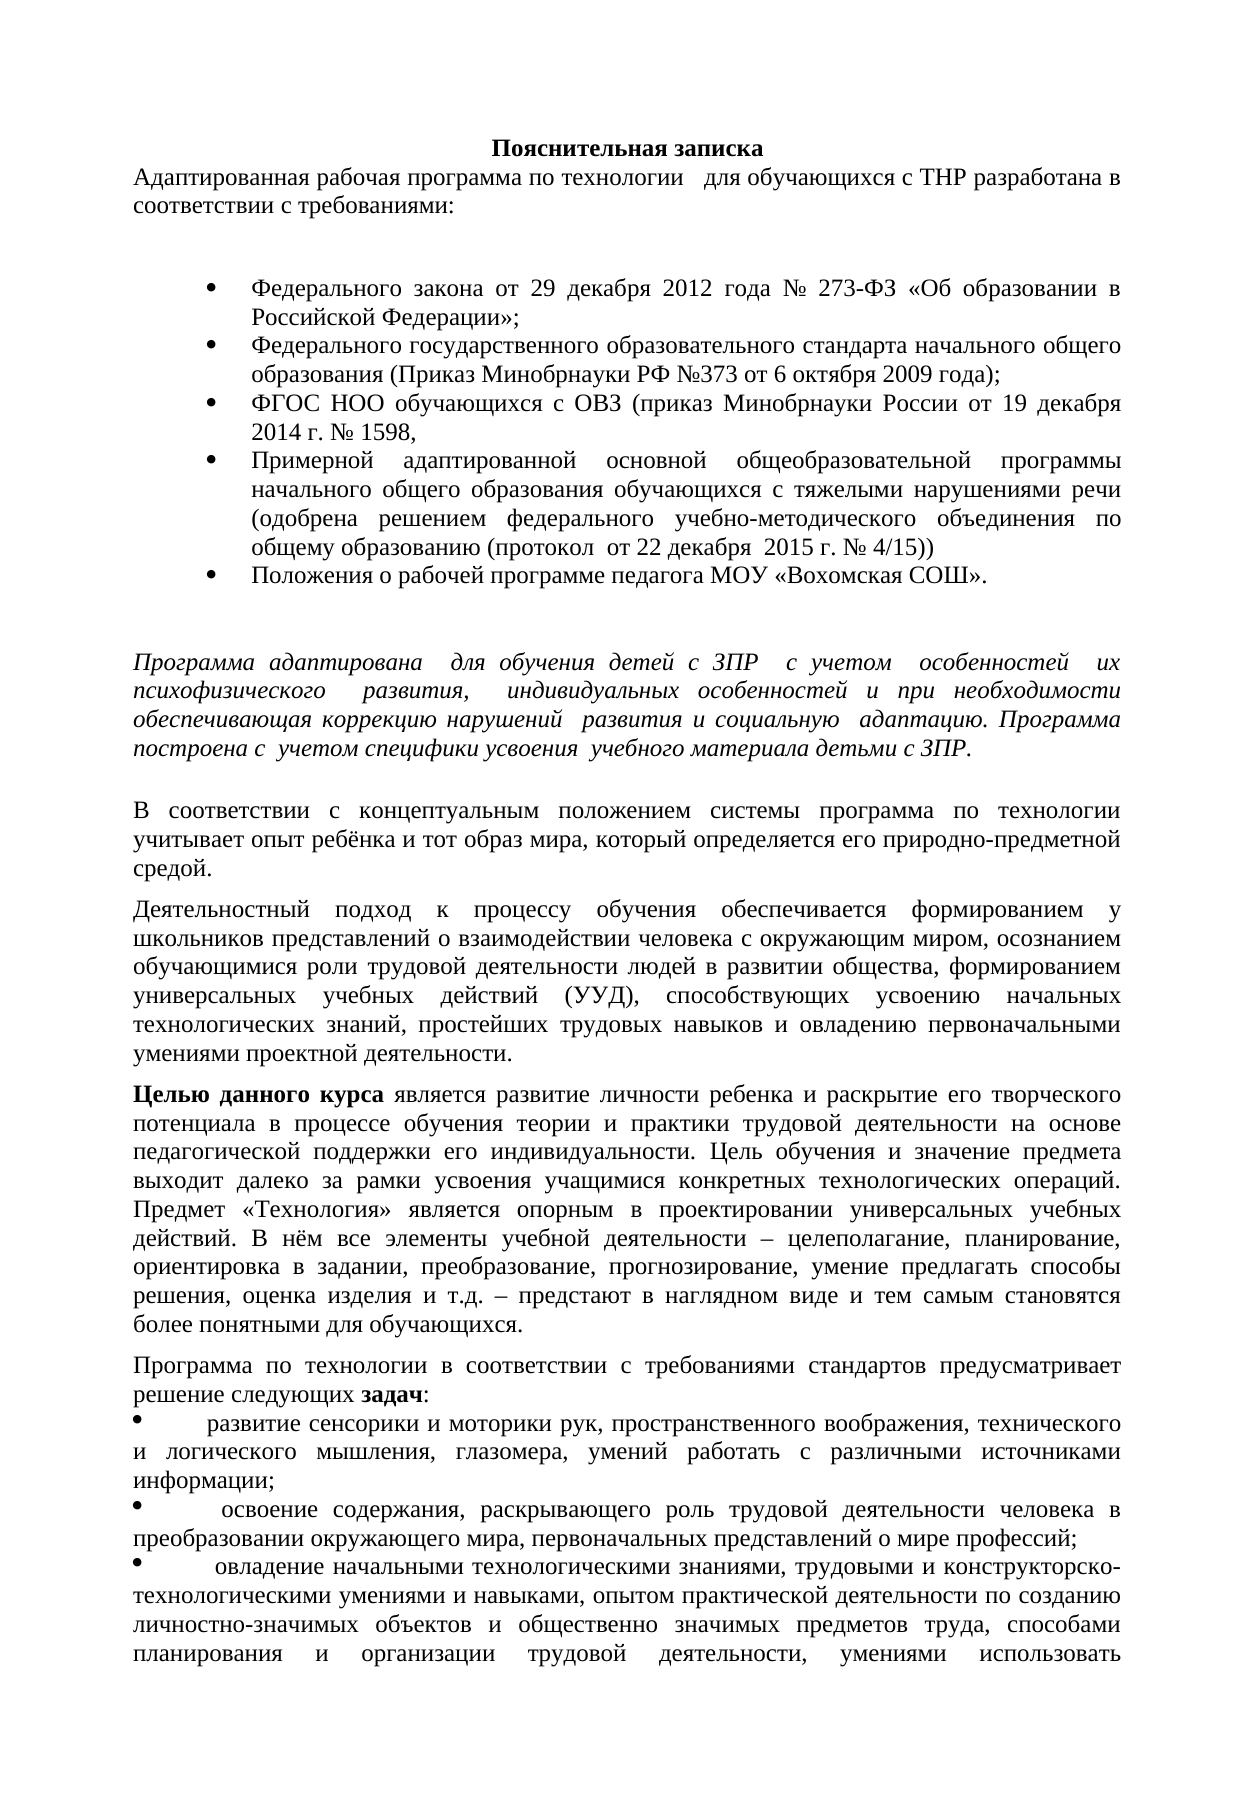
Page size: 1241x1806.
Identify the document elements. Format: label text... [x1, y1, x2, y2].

list Положения о рабочей программе педагога МОУ «Вохомская СОШ». [207, 560, 1122, 589]
list Примерной адаптированной основной общеобразовательной программы начального общего образования обучающихся с тяжелыми нарушениями речи (одобрена решением федерального учебно-методического объединения по общему образованию (протокол от 22 декабря 2015 г. № 4/15)) [207, 445, 1122, 560]
list развитие сенсорики и моторики рук, пространственного воображения, технического и логического мышления, глазомера, умений работать с различными источниками информации; [133, 1408, 1122, 1494]
text Адаптированная рабочая программа по технологии для обучающихся с ТНР разработана в соответствии с требованиями: [133, 162, 1122, 219]
list освоение содержания, раскрывающего роль трудовой деятельности человека в преобразовании окружающего мира, первоначальных представлений о мире профессий; [133, 1494, 1122, 1551]
text В соответствии с концептуальным положением системы программа по технологии учитывает опыт ребёнка и тот образ мира, который определяется его природно-предметной средой. [133, 795, 1122, 881]
subtitle Программа адаптирована для обучения детей с ЗПР с учетом особенностей их психофизического развития, индивидуальных особенностей и при необходимости обеспечивающая коррекцию нарушений развития и социальную адаптацию. Программа построена с учетом специфики усвоения учебного материала детьми с ЗПР. [133, 647, 1122, 762]
list ФГОС НОО обучающихся с ОВЗ (приказ Минобрнауки России от 19 декабря 2014 г. № 1598, [207, 388, 1122, 445]
list Пояснительная записка [133, 133, 1122, 162]
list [133, 1551, 1122, 1666]
list Федерального государственного образовательного стандарта начального общего образования (Приказ Минобрнауки РФ №373 от 6 октября 2009 года); [207, 330, 1122, 388]
text Деятельностный подход к процессу обучения обеспечивается формированием у школьников представлений о взаимодействии человека с окружающим миром, осознанием обучающимися роли трудовой деятельности людей в развитии общества, формированием универсальных учебных действий (УУД), способствующих усвоению начальных технологических знаний, простейших трудовых навыков и овладению первоначальными умениями проектной деятельности. [133, 894, 1122, 1066]
list Федерального закона от 29 декабря 2012 года № 273-ФЗ «Об образовании в Российской Федерации»; [207, 273, 1122, 330]
text Целью данного курса является развитие личности ребенка и раскрытие его творческого потенциала в процессе обучения теории и практики трудовой деятельности на основе педагогической поддержки его индивидуальности. Цель обучения и значение предмета выходит далеко за рамки усвоения учащимися конкретных технологических операций. Предмет «Технология» является опорным в проектировании универсальных учебных действий. В нём все элементы учебной деятельности – целеполагание, планирование, ориентировка в задании, преобразование, прогнозирование, умение предлагать способы решения, оценка изделия и т.д. – предстают в наглядном виде и тем самым становятся более понятными для обучающихся. [133, 1079, 1122, 1338]
text Программа по технологии в соответствии с требованиями стандартов предусматривает решение следующих задач: [133, 1350, 1122, 1408]
